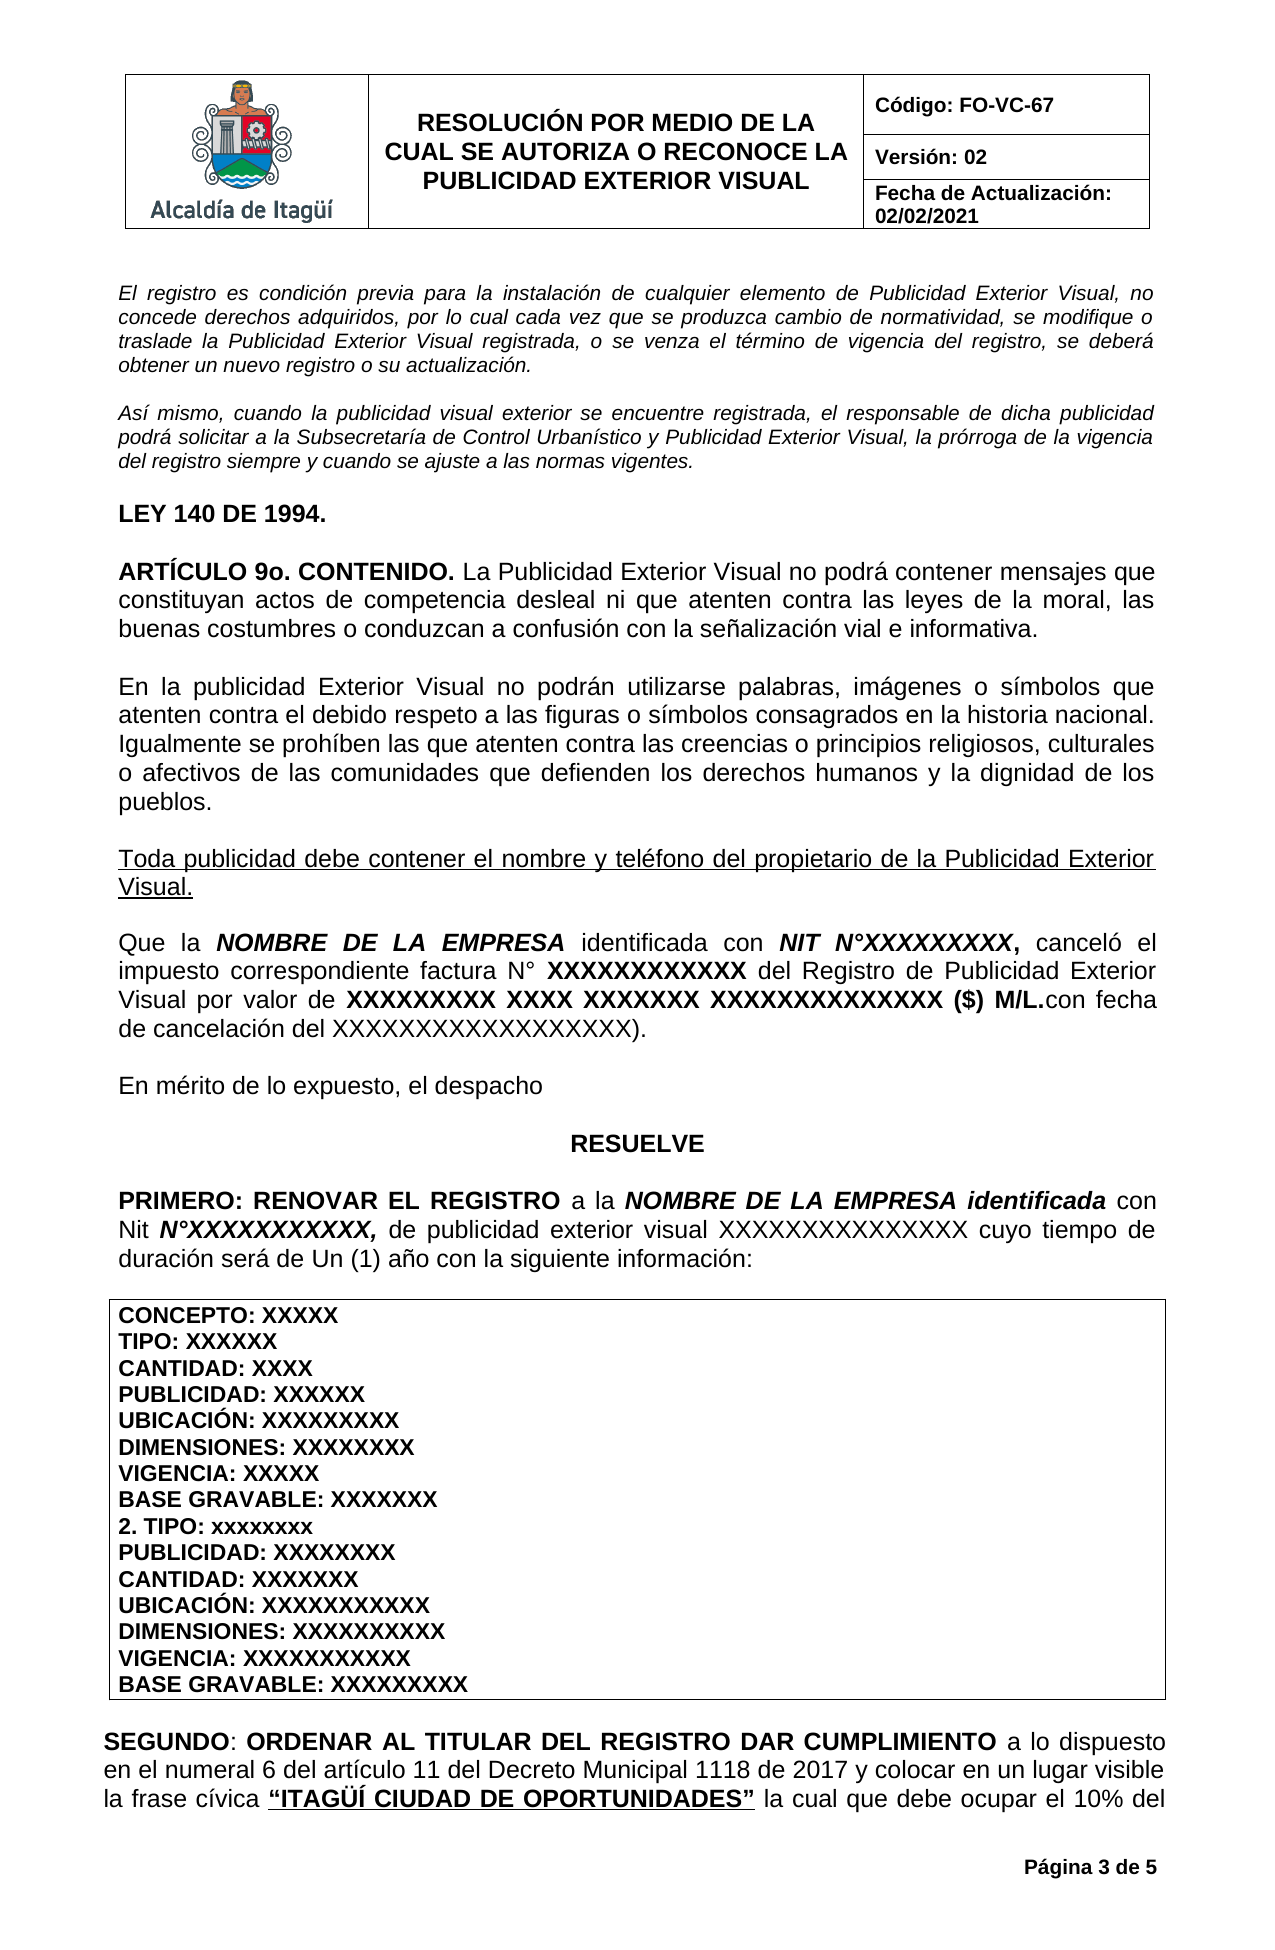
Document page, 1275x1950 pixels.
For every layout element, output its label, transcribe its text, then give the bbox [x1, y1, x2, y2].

text PUBLICIDAD: XXXXXXXX [118, 1539, 1157, 1566]
text UBICACIÓN: XXXXXXXXX [118, 1407, 1157, 1434]
text CONCEPTO: XXXXX [110, 1300, 1165, 1328]
text TIPO: XXXXXX [118, 1328, 1157, 1355]
text 2. TIPO: xxxxxxxx [118, 1513, 1157, 1539]
text El registro es condición previa para la instalación de cualquier elemento de Publicidad Exterior Visual, no concede derechos adquiridos, por lo cual cada vez que se produzca cambio de normatividad, se modifique o traslade la Publicidad Exterior Visual registrada, o se venza el término de vigencia del registro, se deberá obtener un nuevo registro o su actualización. [118, 281, 1157, 377]
text PRIMERO: RENOVAR EL REGISTRO a la NOMBRE DE LA EMPRESA identificada con Nit N°XXXXXXXXXXX, de publicidad exterior visual XXXXXXXXXXXXXXX cuyo tiempo de duración será de Un (1) año con la siguiente información: [118, 1186, 1157, 1272]
text VIGENCIA: XXXXX [118, 1460, 1157, 1486]
text DIMENSIONES: XXXXXXXX [118, 1434, 1157, 1460]
text CANTIDAD: XXXXXXX [118, 1566, 1157, 1592]
text BASE GRAVABLE: XXXXXXXXX [110, 1668, 1165, 1699]
text ARTÍCULO 9o. CONTENIDO. La Publicidad Exterior Visual no podrá contener mensajes que constituyan actos de competencia desleal ni que atenten contra las leyes de la moral, las buenas costumbres o conduzcan a confusión con la señalización vial e informativa. [118, 557, 1157, 643]
text En mérito de lo expuesto, el despacho [118, 1071, 1157, 1100]
text Que la NOMBRE DE LA EMPRESA identificada con NIT N°XXXXXXXXX, canceló el impuesto correspondiente factura N° XXXXXXXXXXXX del Registro de Publicidad Exterior Visual por valor de XXXXXXXXX XXXX XXXXXXX XXXXXXXXXXXXXX ($) M/L.con fecha de cancelación del XXXXXXXXXXXXXXXXXX). [118, 927, 1157, 1042]
text En la publicidad Exterior Visual no podrán utilizarse palabras, imágenes o símbolos que atenten contra el debido respeto a las figuras o símbolos consagrados en la historia nacional. Igualmente se prohíben las que atenten contra las creencias o principios religiosos, culturales o afectivos de las comunidades que defienden los derechos humanos y la dignidad de los pueblos. [118, 672, 1157, 816]
text RESUELVE [118, 1129, 1157, 1157]
text DIMENSIONES: XXXXXXXXXX [118, 1618, 1157, 1644]
picture [150, 80, 333, 223]
text Así mismo, cuando la publicidad visual exterior se encuentre registrada, el responsable de dicha publicidad podrá solicitar a la Subsecretaría de Control Urbanístico y Publicidad Exterior Visual, la prórroga de la vigencia del registro siempre y cuando se ajuste a las normas vigentes. [118, 401, 1157, 473]
text LEY 140 DE 1994. [118, 499, 1157, 528]
text Toda publicidad debe contener el nombre y teléfono del propietario de la Publicidad Exterior Visual. [118, 844, 1157, 901]
text BASE GRAVABLE: XXXXXXX [118, 1486, 1157, 1513]
text CANTIDAD: XXXX [118, 1355, 1157, 1381]
text VIGENCIA: XXXXXXXXXXX [118, 1644, 1157, 1668]
text UBICACIÓN: XXXXXXXXXXX [118, 1592, 1157, 1618]
text PUBLICIDAD: XXXXXX [118, 1381, 1157, 1407]
